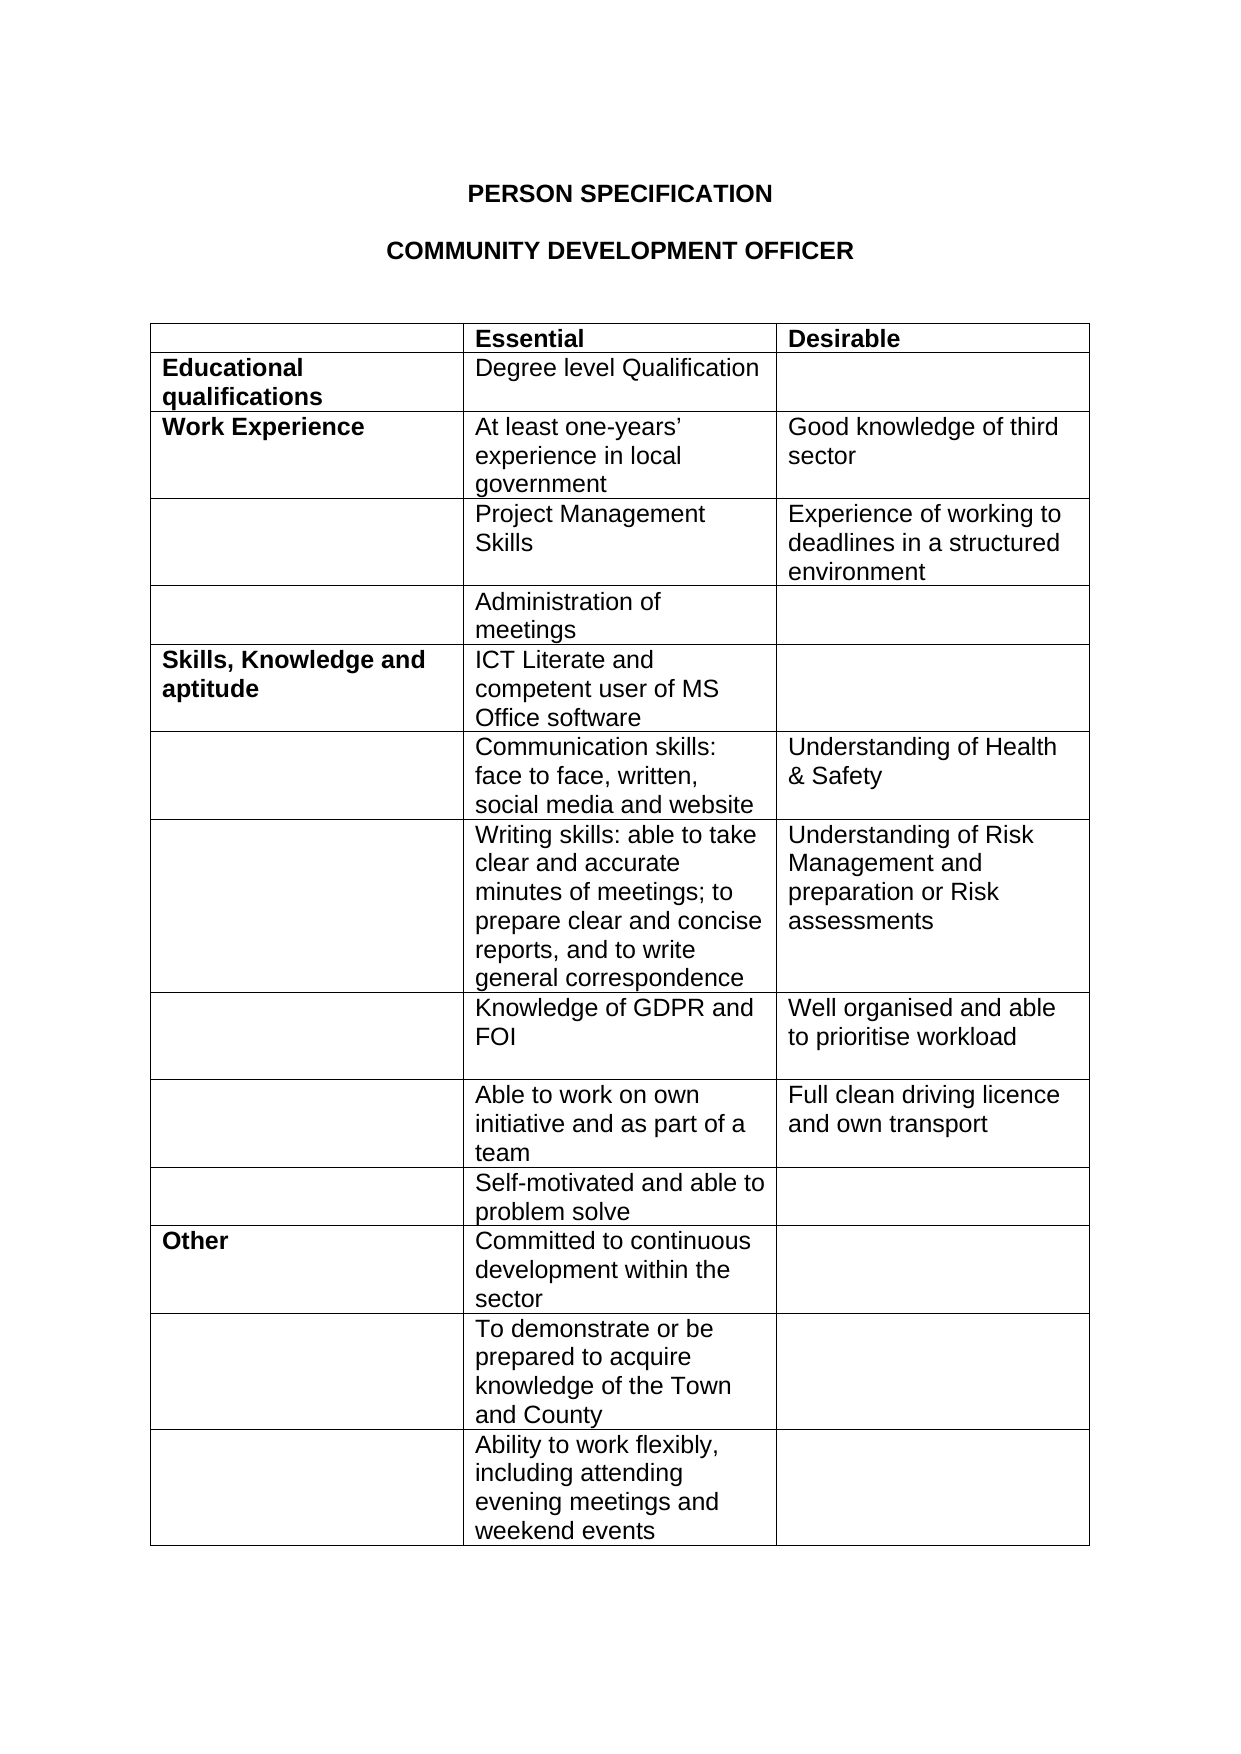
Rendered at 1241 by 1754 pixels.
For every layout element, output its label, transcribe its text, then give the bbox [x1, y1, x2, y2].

table_header [151, 324, 463, 352]
table_header Desirable [777, 324, 1089, 352]
table_cell [151, 1314, 463, 1428]
table_cell Able to work on own initiative and as part of a team [464, 1080, 776, 1167]
text PERSON SPECIFICATION [150, 179, 1090, 207]
table_cell [777, 1226, 1089, 1312]
table_cell [151, 1168, 463, 1225]
table_cell Administration of meetings [464, 586, 776, 644]
table_header Essential [464, 324, 776, 352]
table_cell Educational qualifications [151, 353, 463, 411]
table_cell Experience of working to deadlines in a structured environment [777, 499, 1089, 585]
table_cell Degree level Qualification [464, 353, 776, 411]
table_cell Writing skills: able to take clear and accurate minutes of meetings; to prepare clear and concise reports, and to write general correspondence [464, 820, 776, 992]
table_cell Understanding of Risk Management and preparation or Risk assessments [777, 820, 1089, 992]
table_cell Other [151, 1226, 463, 1312]
table_cell Understanding of Health & Safety [777, 732, 1089, 818]
table_cell [151, 586, 463, 644]
table_cell Skills, Knowledge and aptitude [151, 645, 463, 731]
table_cell [151, 499, 463, 585]
table_cell Full clean driving licence and own transport [777, 1080, 1089, 1167]
table_cell To demonstrate or be prepared to acquire knowledge of the Town and County [464, 1314, 776, 1428]
table_cell [777, 1430, 1089, 1544]
table_cell Well organised and able to prioritise workload [777, 993, 1089, 1079]
table_cell [777, 1168, 1089, 1225]
table_cell Work Experience [151, 412, 463, 498]
table_cell [151, 1430, 463, 1544]
table_cell Ability to work flexibly, including attending evening meetings and weekend events [464, 1430, 776, 1544]
table_cell Project Management Skills [464, 499, 776, 585]
table_cell Committed to continuous development within the sector [464, 1226, 776, 1312]
table_cell Good knowledge of third sector [777, 412, 1089, 498]
table_cell [777, 353, 1089, 411]
text COMMUNITY DEVELOPMENT OFFICER [150, 236, 1090, 265]
table_cell [777, 1314, 1089, 1428]
table_cell [777, 586, 1089, 644]
table_cell [777, 645, 1089, 731]
table_cell ICT Literate and competent user of MS Office software [464, 645, 776, 731]
table_cell Knowledge of GDPR and FOI [464, 993, 776, 1079]
table_cell Self-motivated and able to problem solve [464, 1168, 776, 1225]
table_cell [151, 732, 463, 818]
table_cell At least one-years’ experience in local government [464, 412, 776, 498]
table_cell [151, 1080, 463, 1167]
table_cell [151, 820, 463, 992]
table_cell Communication skills: face to face, written, social media and website [464, 732, 776, 818]
table_cell [151, 993, 463, 1079]
